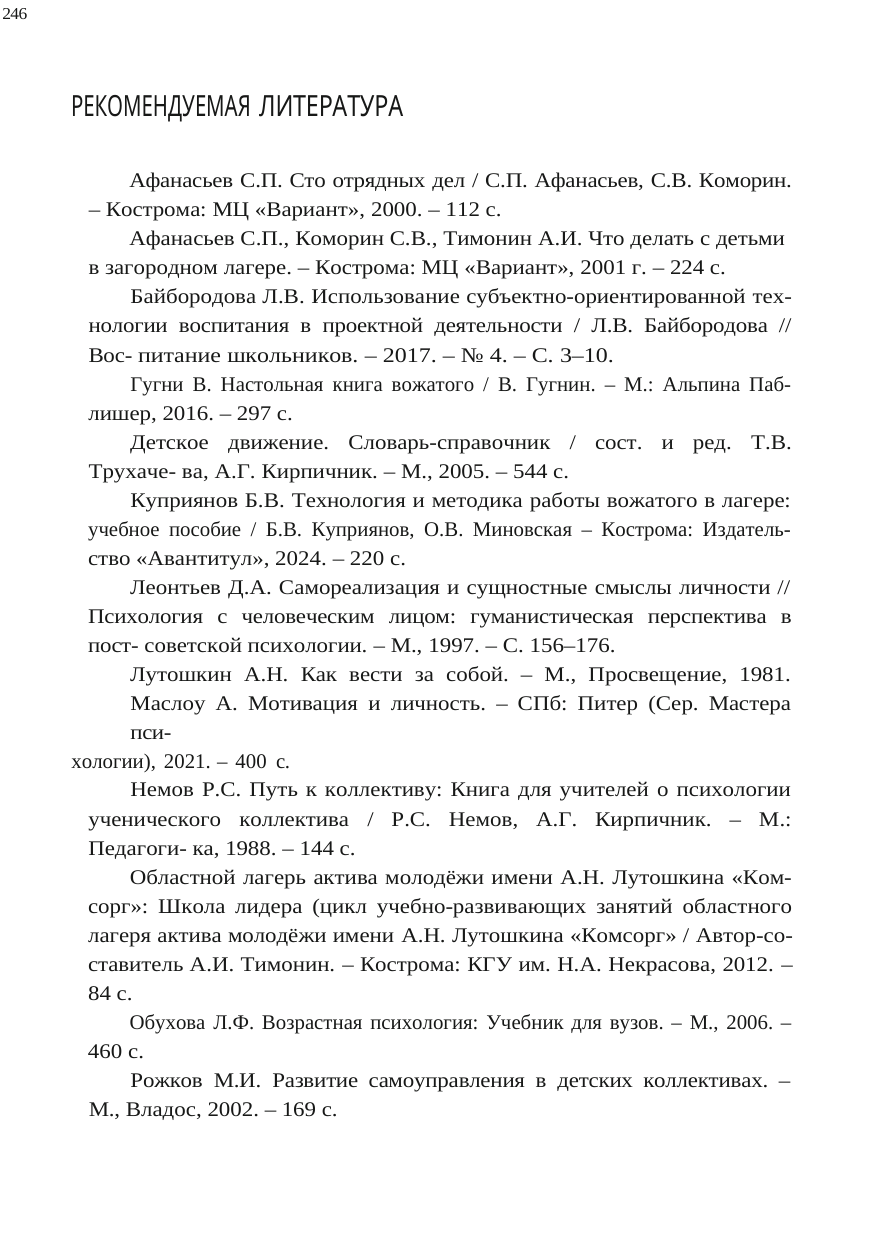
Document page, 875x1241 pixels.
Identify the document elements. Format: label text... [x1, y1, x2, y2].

text Немов Р.С. Путь к коллективу: Книга для учителей о психологии ученического коллектива / Р.С. Немов, А.Г. Кирпичник. – М.: Педагоги- ка, 1988. – 144 с. [88, 777, 792, 859]
text Афанасьев С.П. Сто отрядных дел / С.П. Афанасьев, С.В. Коморин. – Кострома: МЦ «Вариант», 2000. – 112 с. [88, 168, 793, 221]
text Лутошкин А.Н. Как вести за собой. – М., Просвещение, 1981. Маслоу А. Мотивация и личность. – СПб: Питер (Сер. Мастера пси- [130, 662, 792, 744]
text Детское движение. Словарь-справочник / сост. и ред. Т.В. Трухаче- ва, А.Г. Кирпичник. – М., 2005. – 544 с. [88, 430, 792, 483]
text Байбородова Л.В. Использование субъектно-ориентированной тех- нологии воспитания в проектной деятельности / Л.В. Байбородова // Вос- питание школьников. – 2017. – № 4. – С. 3–10. [88, 284, 792, 367]
text Обухова Л.Ф. Возрастная психология: Учебник для вузов. – М., 2006. – 460 с. [88, 1010, 792, 1063]
text Куприянов Б.В. Технология и методика работы вожатого в лагере: учебное пособие / Б.В. Куприянов, О.В. Миновская – Кострома: Издатель- ство «Авантитул», 2024. – 220 с. [88, 488, 792, 570]
text Афанасьев С.П., Коморин С.В., Тимонин А.И. Что делать с детьми в загородном лагере. – Кострома: МЦ «Вариант», 2001 г. – 224 с. [88, 226, 785, 279]
text Леонтьев Д.А. Самореализация и сущностные смыслы личности // Психология с человеческим лицом: гуманистическая перспектива в пост- советской психологии. – M., 1997. – С. 156–176. [88, 575, 792, 657]
subtitle РЕКОМЕНДУЕМАЯ ЛИТЕРАТУРА [71, 85, 844, 125]
text Гугни В. Настольная книга вожатого / В. Гугнин. – М.: Альпина Паб- лишер, 2016. – 297 с. [88, 372, 792, 425]
text Областной лагерь актива молодёжи имени А.Н. Лутошкина «Ком- сорг»: Школа лидера (цикл учебно-развивающих занятий областного лагеря актива молодёжи имени А.Н. Лутошкина «Комсорг» / Автор-со- ставитель А.И. Тимонин. – Кострома: КГУ им. Н.А. Некрасова, 2012. – 84 с. [88, 864, 793, 1005]
text хологии), 2021. – 400 с. [71, 749, 844, 773]
text Рожков М.И. Развитие самоуправления в детских коллективах. – М., Владос, 2002. – 169 с. [88, 1068, 791, 1121]
